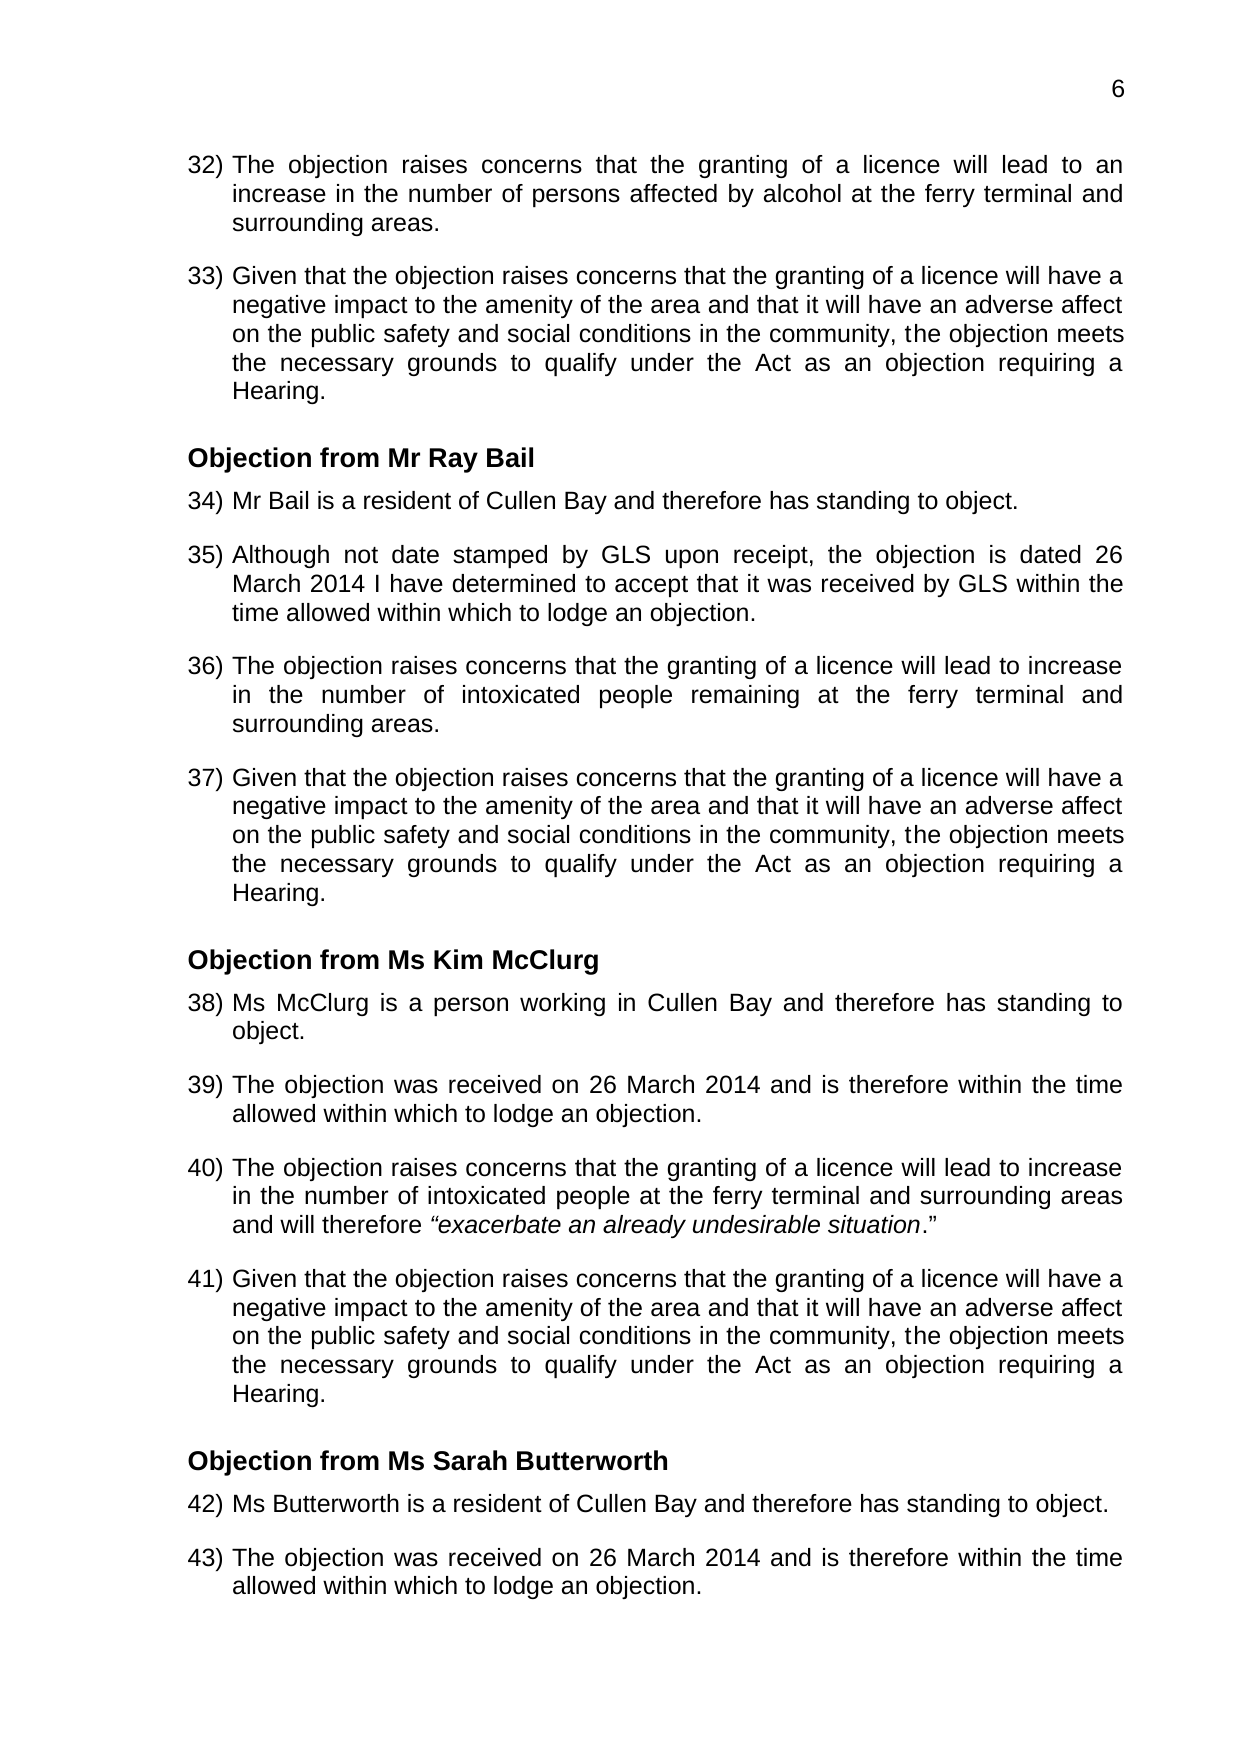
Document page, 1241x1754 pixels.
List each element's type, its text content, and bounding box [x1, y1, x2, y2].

list The objection raises concerns that the granting of a licence will lead to increase in the number of intoxicated people remaining at the ferry terminal and surrounding areas. [187, 651, 1125, 737]
list Mr Bail is a resident of Cullen Bay and therefore has standing to object. [187, 486, 1125, 515]
subtitle Objection from Ms Sarah Butterworth [187, 1445, 1125, 1476]
list The objection raises concerns that the granting of a licence will lead to an increase in the number of persons affected by alcohol at the ferry terminal and surrounding areas. [187, 150, 1125, 236]
list Although not date stamped by GLS upon receipt, the objection is dated 26 March 2014 I have determined to accept that it was received by GLS within the time allowed within which to lodge an objection. [187, 540, 1125, 626]
list The objection was received on 26 March 2014 and is therefore within the time allowed within which to lodge an objection. [187, 1542, 1125, 1600]
list The objection was received on 26 March 2014 and is therefore within the time allowed within which to lodge an objection. [187, 1070, 1125, 1127]
list Ms McClurg is a person working in Cullen Bay and therefore has standing to object. [187, 987, 1125, 1045]
subtitle Objection from Mr Ray Bail [187, 442, 1125, 474]
list The objection raises concerns that the granting of a licence will lead to increase in the number of intoxicated people at the ferry terminal and surrounding areas and will therefore “exacerbate an already undesirable situation.” [187, 1152, 1125, 1239]
list Ms Butterworth is a resident of Cullen Bay and therefore has standing to object. [187, 1489, 1125, 1517]
subtitle Objection from Ms Kim McClurg [187, 944, 1125, 975]
